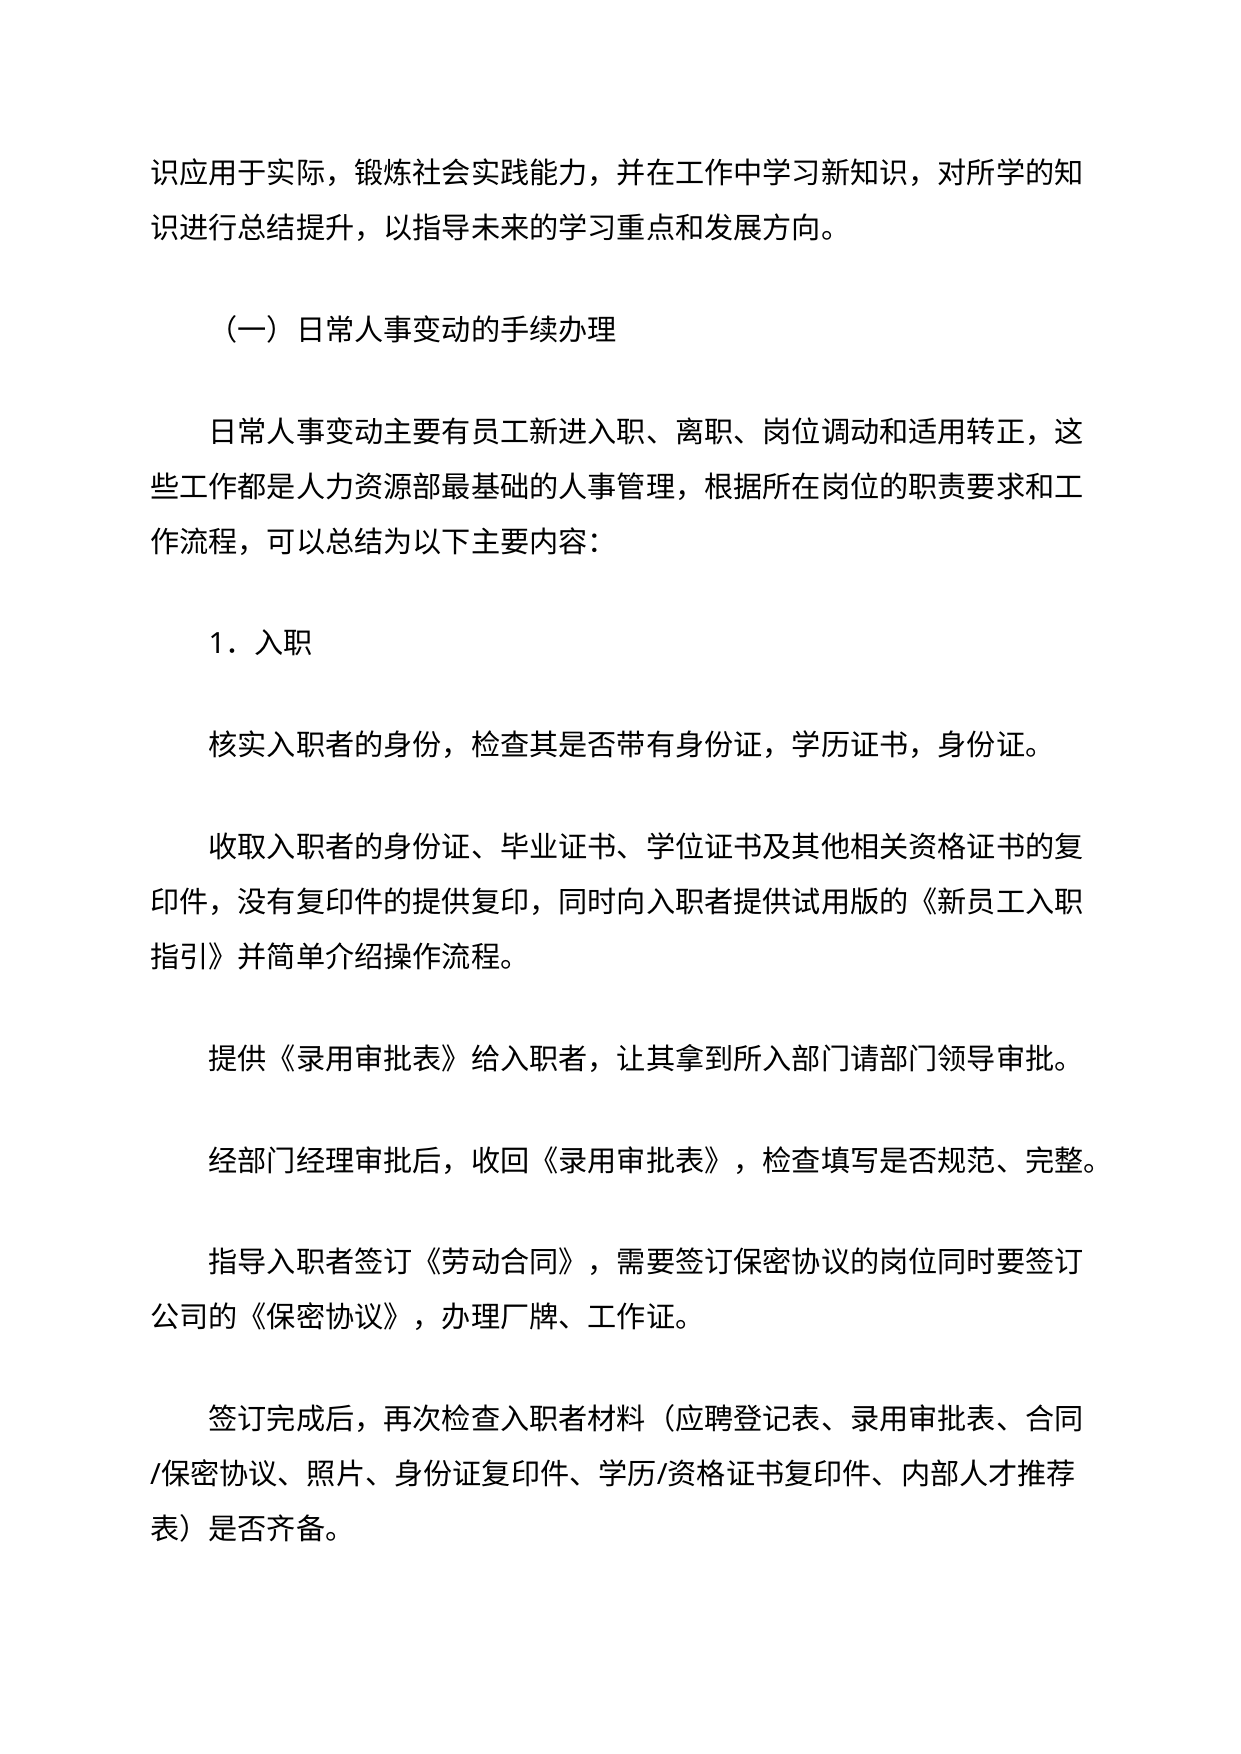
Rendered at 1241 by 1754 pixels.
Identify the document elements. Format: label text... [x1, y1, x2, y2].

text 指导入职者签订《劳动合同》，需要签订保密协议的岗位同时要签订公司的《保密协议》，办理厂牌、工作证。 [150, 1239, 1090, 1336]
text 经部门经理审批后，收回《录用审批表》，检查填写是否规范、完整。 [150, 1137, 1090, 1179]
text 签订完成后，再次检查入职者材料（应聘登记表、录用审批表、合同/保密协议、照片、身份证复印件、学历/资格证书复印件、内部人才推荐表）是否齐备。 [150, 1396, 1090, 1548]
text 日常人事变动主要有员工新进入职、离职、岗位调动和适用转正，这些工作都是人力资源部最基础的人事管理，根据所在岗位的职责要求和工作流程，可以总结为以下主要内容： [150, 408, 1090, 561]
text （一）日常人事变动的手续办理 [150, 307, 1090, 349]
text 提供《录用审批表》给入职者，让其拿到所入部门请部门领导审批。 [150, 1035, 1090, 1078]
text 1．入职 [150, 620, 1090, 662]
text 核实入职者的身份，检查其是否带有身份证，学历证书，身份证。 [150, 722, 1090, 764]
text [150, 150, 1090, 247]
text 收取入职者的身份证、毕业证书、学位证书及其他相关资格证书的复印件，没有复印件的提供复印，同时向入职者提供试用版的《新员工入职指引》并简单介绍操作流程。 [150, 824, 1090, 976]
